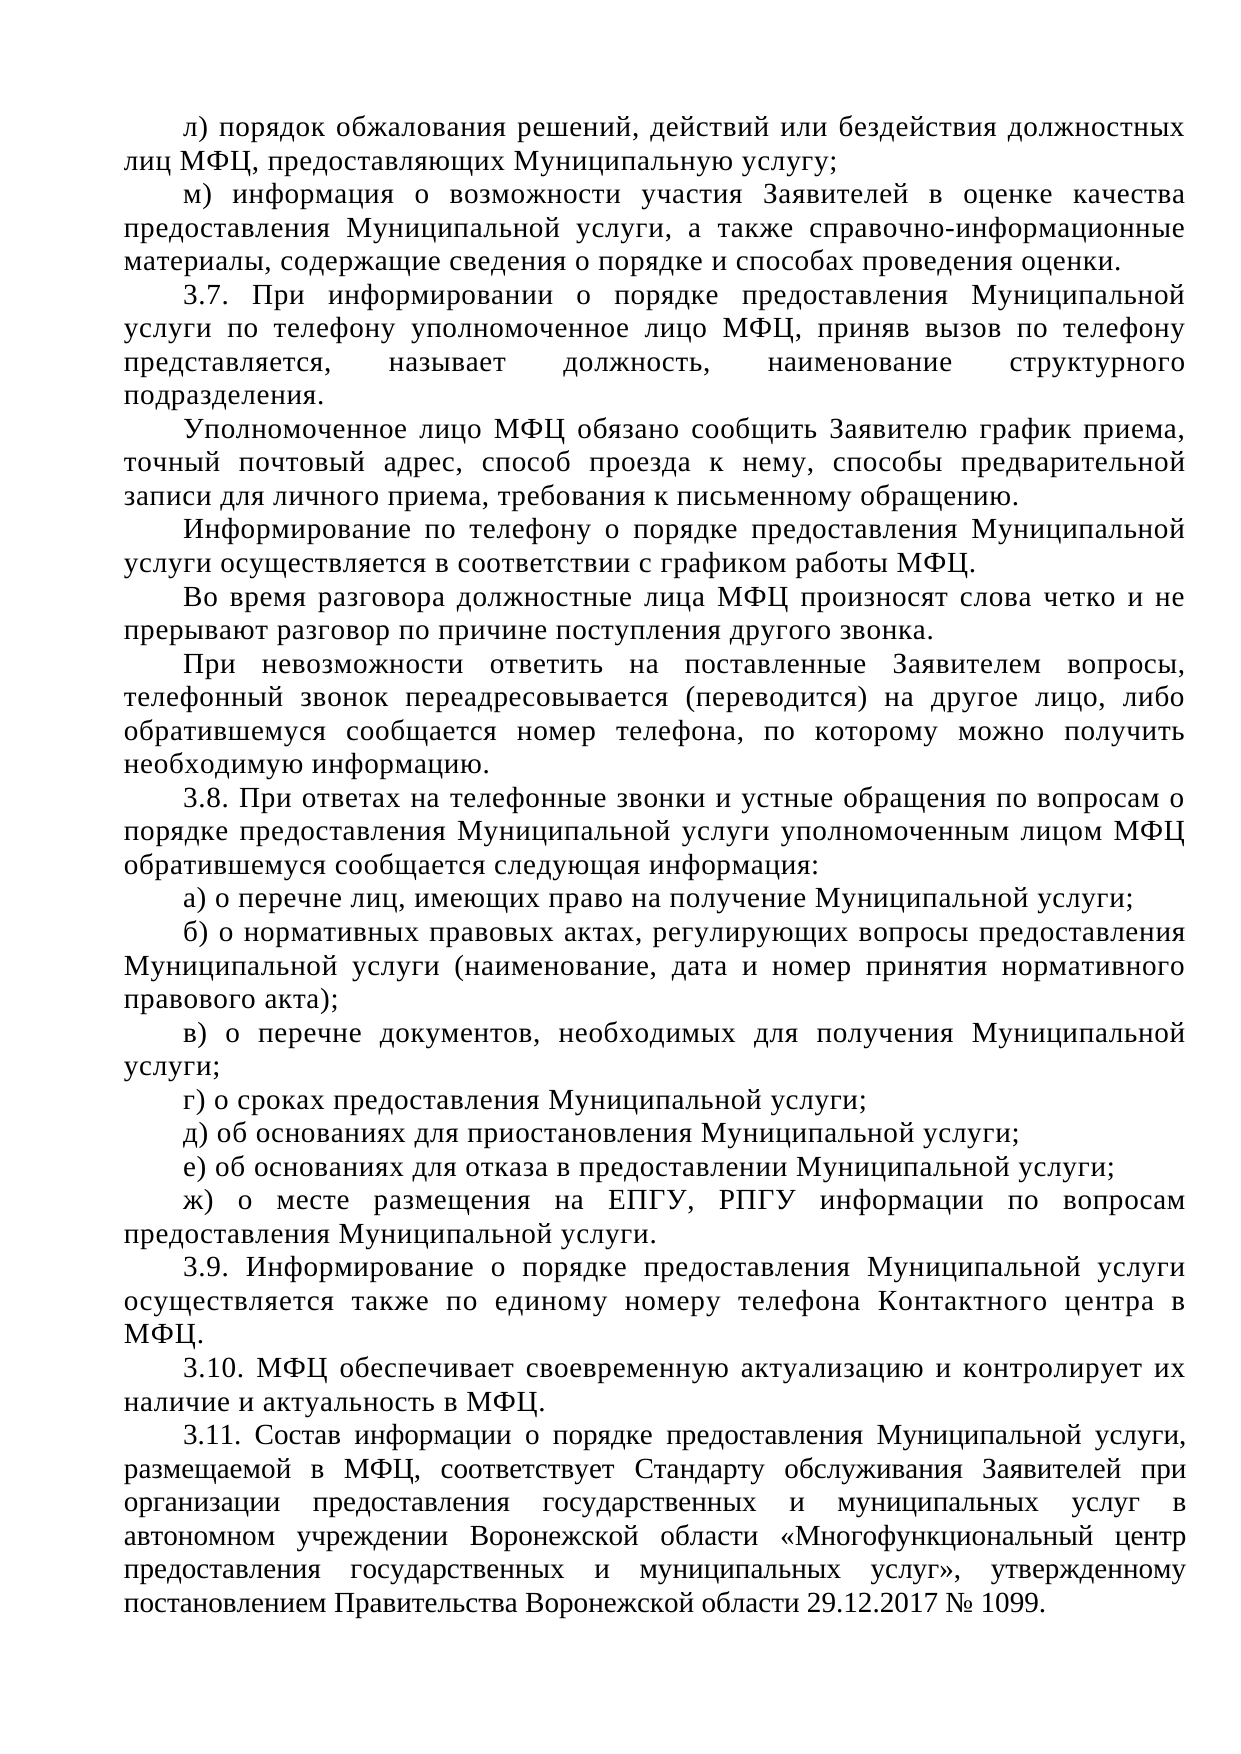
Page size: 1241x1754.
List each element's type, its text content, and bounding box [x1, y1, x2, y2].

text л) порядок обжалования решений, действий или бездействия должностных лиц МФЦ, предоставляющих Муниципальную услугу; [124, 109, 1187, 176]
text Уполномоченное лицо МФЦ обязано сообщить Заявителю график приема, точный почтовый адрес, способ проезда к нему, способы предварительной записи для личного приема, требования к письменному обращению. [124, 411, 1187, 512]
text в) о перечне документов, необходимых для получения Муниципальной услуги; [124, 1015, 1187, 1082]
text 3.7. При информировании о порядке предоставления Муниципальной услуги по телефону уполномоченное лицо МФЦ, приняв вызов по телефону представляется, называет должность, наименование структурного подразделения. [124, 277, 1187, 411]
text 3.9. Информирование о порядке предоставления Муниципальной услуги осуществляется также по единому номеру телефона Контактного центра в МФЦ. [124, 1249, 1187, 1350]
text б) о нормативных правовых актах, регулирующих вопросы предоставления Муниципальной услуги (наименование, дата и номер принятия нормативного правового акта); [124, 914, 1187, 1015]
text е) об основаниях для отказа в предоставлении Муниципальной услуги; [124, 1149, 1187, 1182]
text г) о сроках предоставления Муниципальной услуги; [124, 1082, 1187, 1115]
text ж) о месте размещения на ЕПГУ, РПГУ информации по вопросам предоставления Муниципальной услуги. [124, 1182, 1187, 1249]
text 3.11. Состав информации о порядке предоставления Муниципальной услуги, размещаемой в МФЦ, соответствует Стандарту обслуживания Заявителей при организации предоставления государственных и муниципальных услуг в автономном учреждении Воронежской области «Многофункциональный центр предоставления государственных и муниципальных услуг», утвержденному постановлением Правительства Воронежской области 29.12.2017 № 1099. [124, 1417, 1187, 1618]
text 3.10. МФЦ обеспечивает своевременную актуализацию и контролирует их наличие и актуальность в МФЦ. [124, 1350, 1187, 1417]
text д) об основаниях для приостановления Муниципальной услуги; [124, 1115, 1187, 1149]
text Информирование по телефону о порядке предоставления Муниципальной услуги осуществляется в соответствии с графиком работы МФЦ. [124, 512, 1187, 579]
text При невозможности ответить на поставленные Заявителем вопросы, телефонный звонок переадресовывается (переводится) на другое лицо, либо обратившемуся сообщается номер телефона, по которому можно получить необходимую информацию. [124, 646, 1187, 780]
text Во время разговора должностные лица МФЦ произносят слова четко и не прерывают разговор по причине поступления другого звонка. [124, 579, 1187, 646]
text м) информация о возможности участия Заявителей в оценке качества предоставления Муниципальной услуги, а также справочно-информационные материалы, содержащие сведения о порядке и способах проведения оценки. [124, 176, 1187, 277]
text а) о перечне лиц, имеющих право на получение Муниципальной услуги; [124, 881, 1187, 914]
text 3.8. При ответах на телефонные звонки и устные обращения по вопросам о порядке предоставления Муниципальной услуги уполномоченным лицом МФЦ обратившемуся сообщается следующая информация: [124, 780, 1187, 881]
